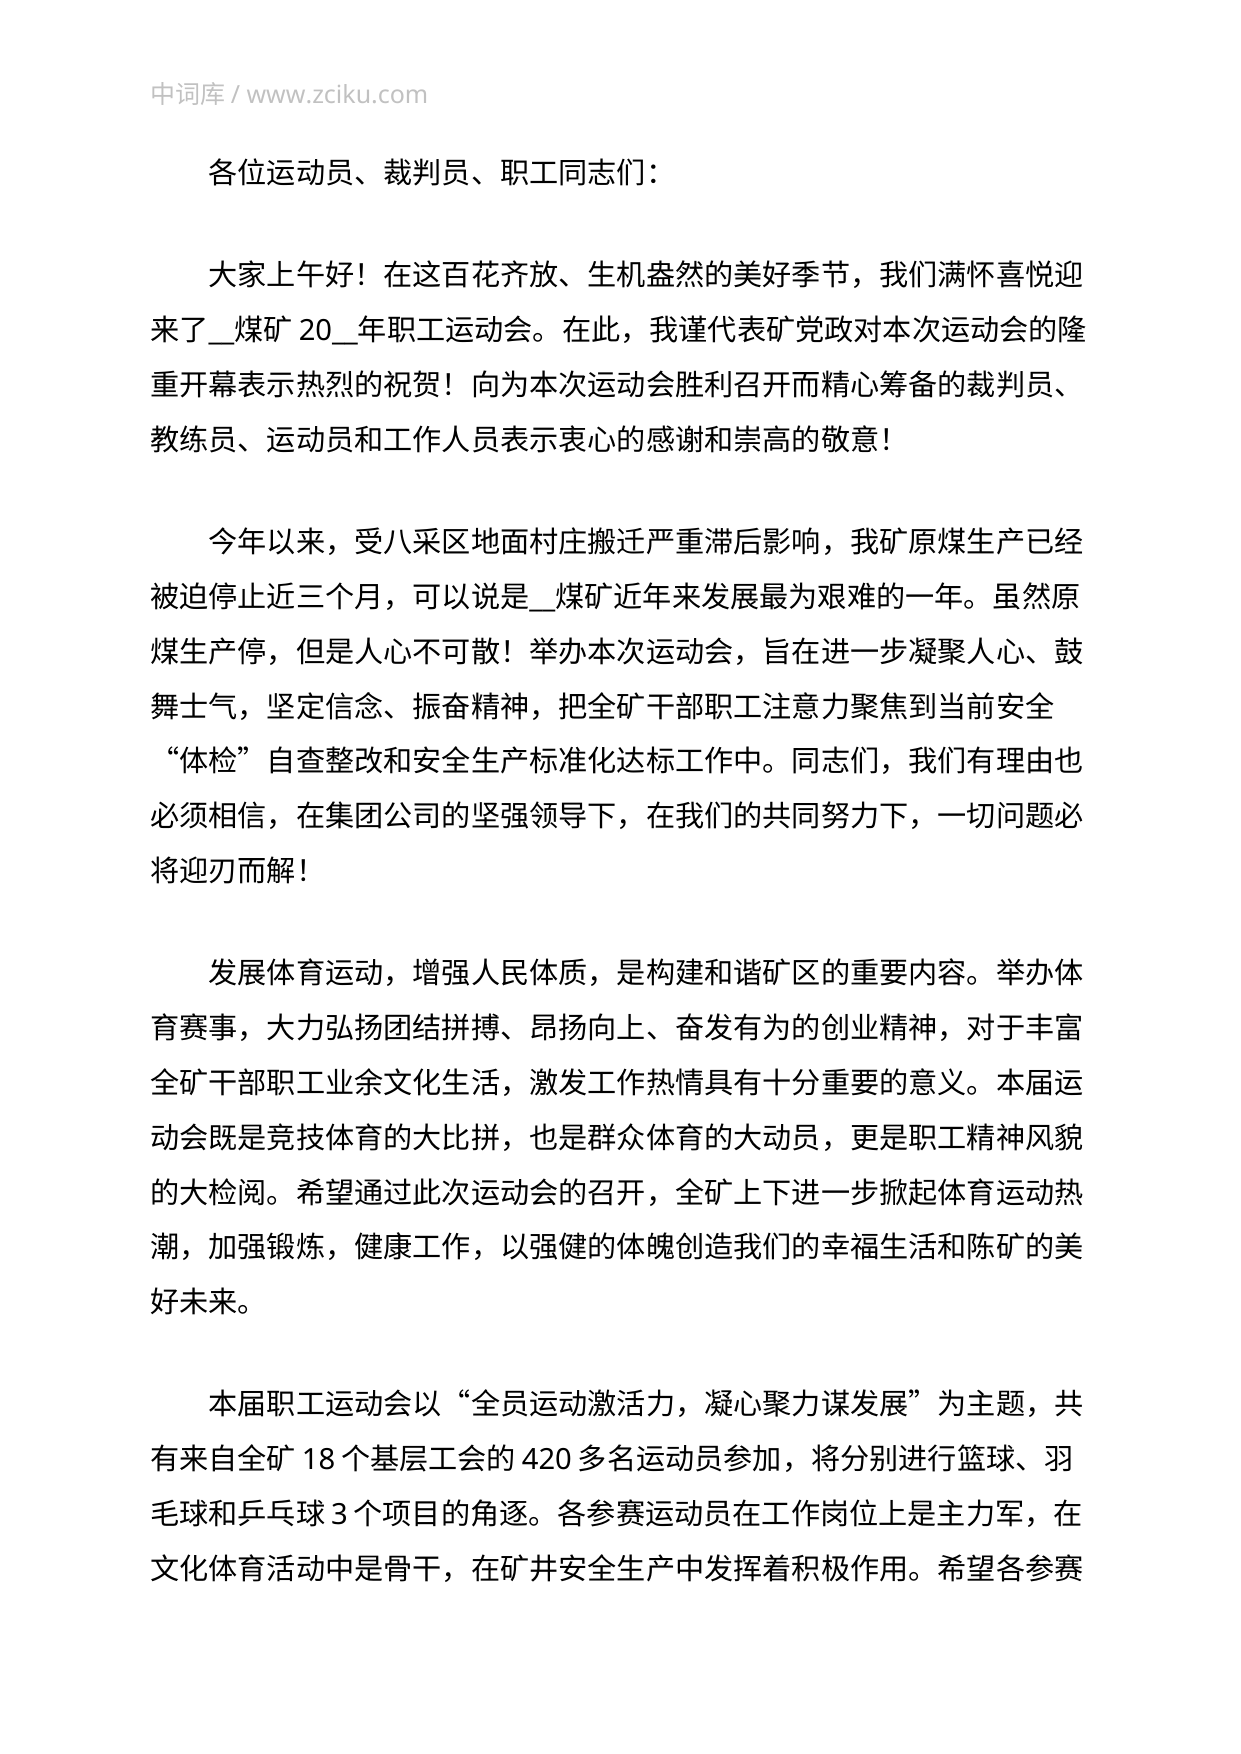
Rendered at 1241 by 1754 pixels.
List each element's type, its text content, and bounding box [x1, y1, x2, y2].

text 今年以来，受八采区地面村庄搬迁严重滞后影响，我矿原煤生产已经被迫停止近三个月，可以说是__煤矿近年来发展最为艰难的一年。虽然原煤生产停，但是人心不可散！举办本次运动会，旨在进一步凝聚人心、鼓舞士气，坚定信念、振奋精神，把全矿干部职工注意力聚焦到当前安全“体检”自查整改和安全生产标准化达标工作中。同志们，我们有理由也必须相信，在集团公司的坚强领导下，在我们的共同努力下，一切问题必将迎刃而解！ [150, 518, 1090, 890]
text 大家上午好！在这百花齐放、生机盎然的美好季节，我们满怀喜悦迎来了__煤矿20__年职工运动会。在此，我谨代表矿党政对本次运动会的隆重开幕表示热烈的祝贺！向为本次运动会胜利召开而精心筹备的裁判员、教练员、运动员和工作人员表示衷心的感谢和崇高的敬意！ [150, 252, 1090, 459]
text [150, 1381, 1090, 1588]
text 发展体育运动，增强人民体质，是构建和谐矿区的重要内容。举办体育赛事，大力弘扬团结拼搏、昂扬向上、奋发有为的创业精神，对于丰富全矿干部职工业余文化生活，激发工作热情具有十分重要的意义。本届运动会既是竞技体育的大比拼，也是群众体育的大动员，更是职工精神风貌的大检阅。希望通过此次运动会的召开，全矿上下进一步掀起体育运动热潮，加强锻炼，健康工作，以强健的体魄创造我们的幸福生活和陈矿的美好未来。 [150, 949, 1090, 1321]
text 各位运动员、裁判员、职工同志们： [150, 150, 1090, 192]
